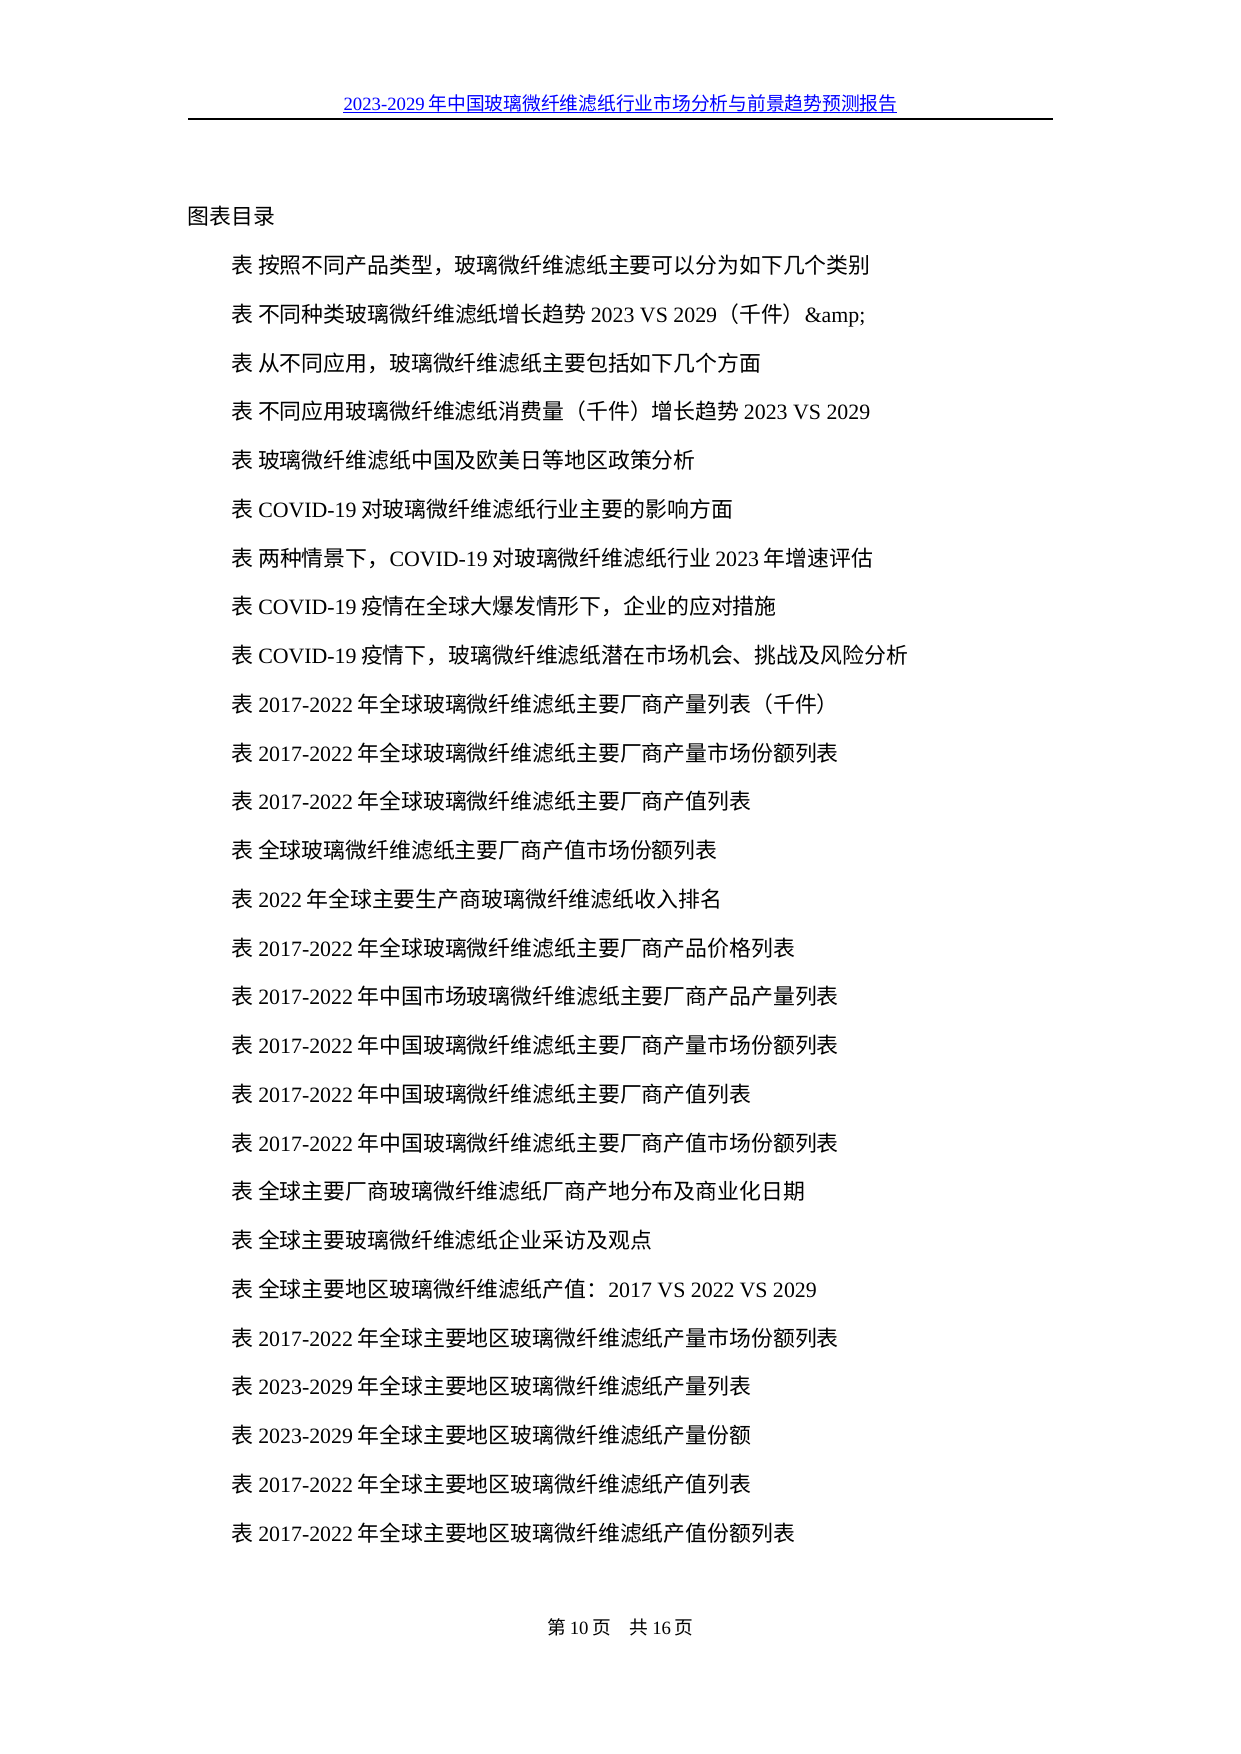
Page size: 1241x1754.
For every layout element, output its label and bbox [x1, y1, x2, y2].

text [187, 150, 1053, 1548]
